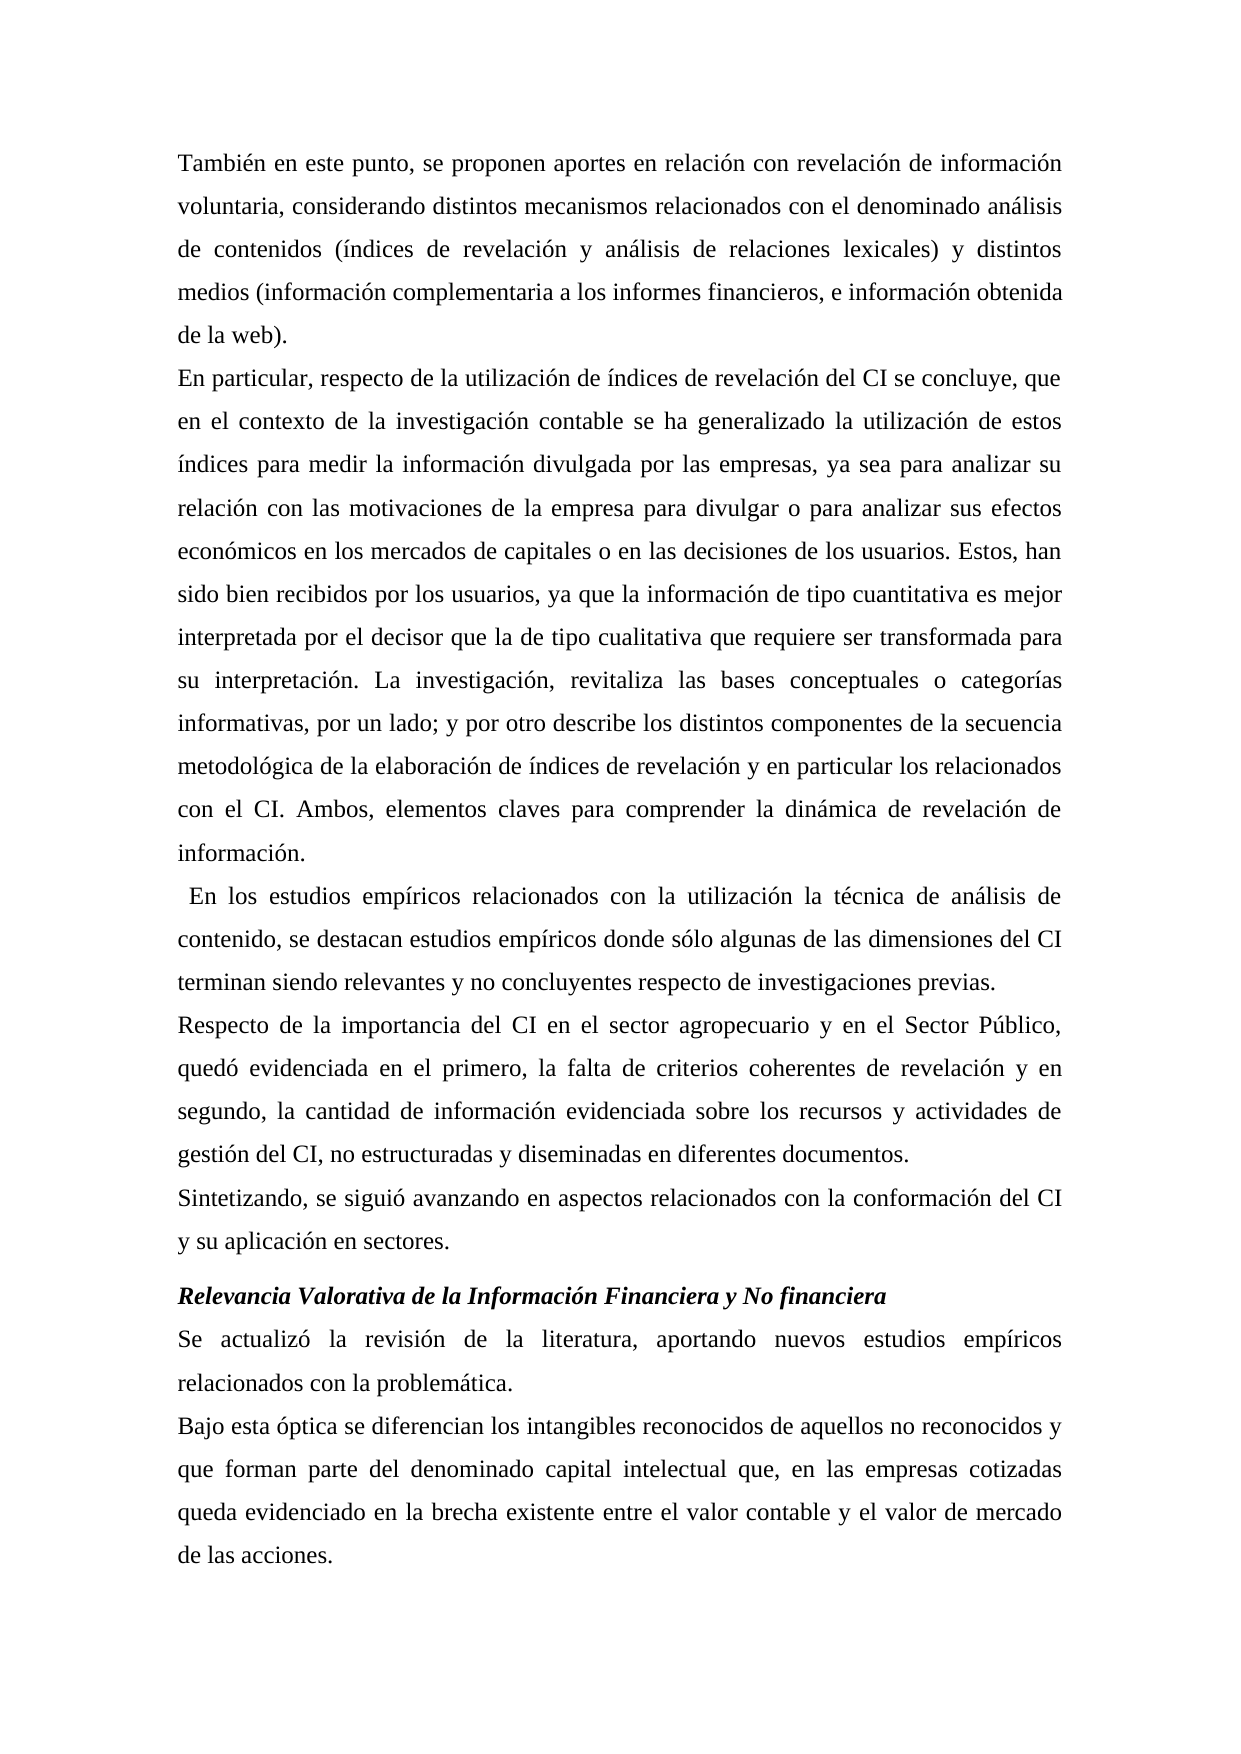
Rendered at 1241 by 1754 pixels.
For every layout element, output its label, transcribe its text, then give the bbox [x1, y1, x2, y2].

text Se actualizó la revisión de la literatura, aportando nuevos estudios empíricos relacionados con la problemática. [177, 1324, 1063, 1396]
list Relevancia Valorativa de la Información Financiera y No financiera [177, 1281, 1063, 1310]
text Bajo esta óptica se diferencian los intangibles reconocidos de aquellos no reconocidos y que forman parte del denominado capital intelectual que, en las empresas cotizadas queda evidenciado en la brecha existente entre el valor contable y el valor de mercado de las acciones. [177, 1411, 1063, 1569]
text En particular, respecto de la utilización de índices de revelación del CI se concluye, que en el contexto de la investigación contable se ha generalizado la utilización de estos índices para medir la información divulgada por las empresas, ya sea para analizar su relación con las motivaciones de la empresa para divulgar o para analizar sus efectos económicos en los mercados de capitales o en las decisiones de los usuarios. Estos, han sido bien recibidos por los usuarios, ya que la información de tipo cuantitativa es mejor interpretada por el decisor que la de tipo cualitativa que requiere ser transformada para su interpretación. La investigación, revitaliza las bases conceptuales o categorías informativas, por un lado; y por otro describe los distintos componentes de la secuencia metodológica de la elaboración de índices de revelación y en particular los relacionados con el CI. Ambos, elementos claves para comprender la dinámica de revelación de información. [177, 363, 1063, 866]
text En los estudios empíricos relacionados con la utilización la técnica de análisis de contenido, se destacan estudios empíricos donde sólo algunas de las dimensiones del CI terminan siendo relevantes y no concluyentes respecto de investigaciones previas. [177, 881, 1063, 996]
text Sintetizando, se siguió avanzando en aspectos relacionados con la conformación del CI y su aplicación en sectores. [177, 1183, 1063, 1254]
text Respecto de la importancia del CI en el sector agropecuario y en el Sector Público, quedó evidenciada en el primero, la falta de criterios coherentes de revelación y en segundo, la cantidad de información evidenciada sobre los recursos y actividades de gestión del CI, no estructuradas y diseminadas en diferentes documentos. [177, 1010, 1063, 1168]
text También en este punto, se proponen aportes en relación con revelación de información voluntaria, considerando distintos mecanismos relacionados con el denominado análisis de contenidos (índices de revelación y análisis de relaciones lexicales) y distintos medios (información complementaria a los informes financieros, e información obtenida de la web). [177, 148, 1063, 349]
